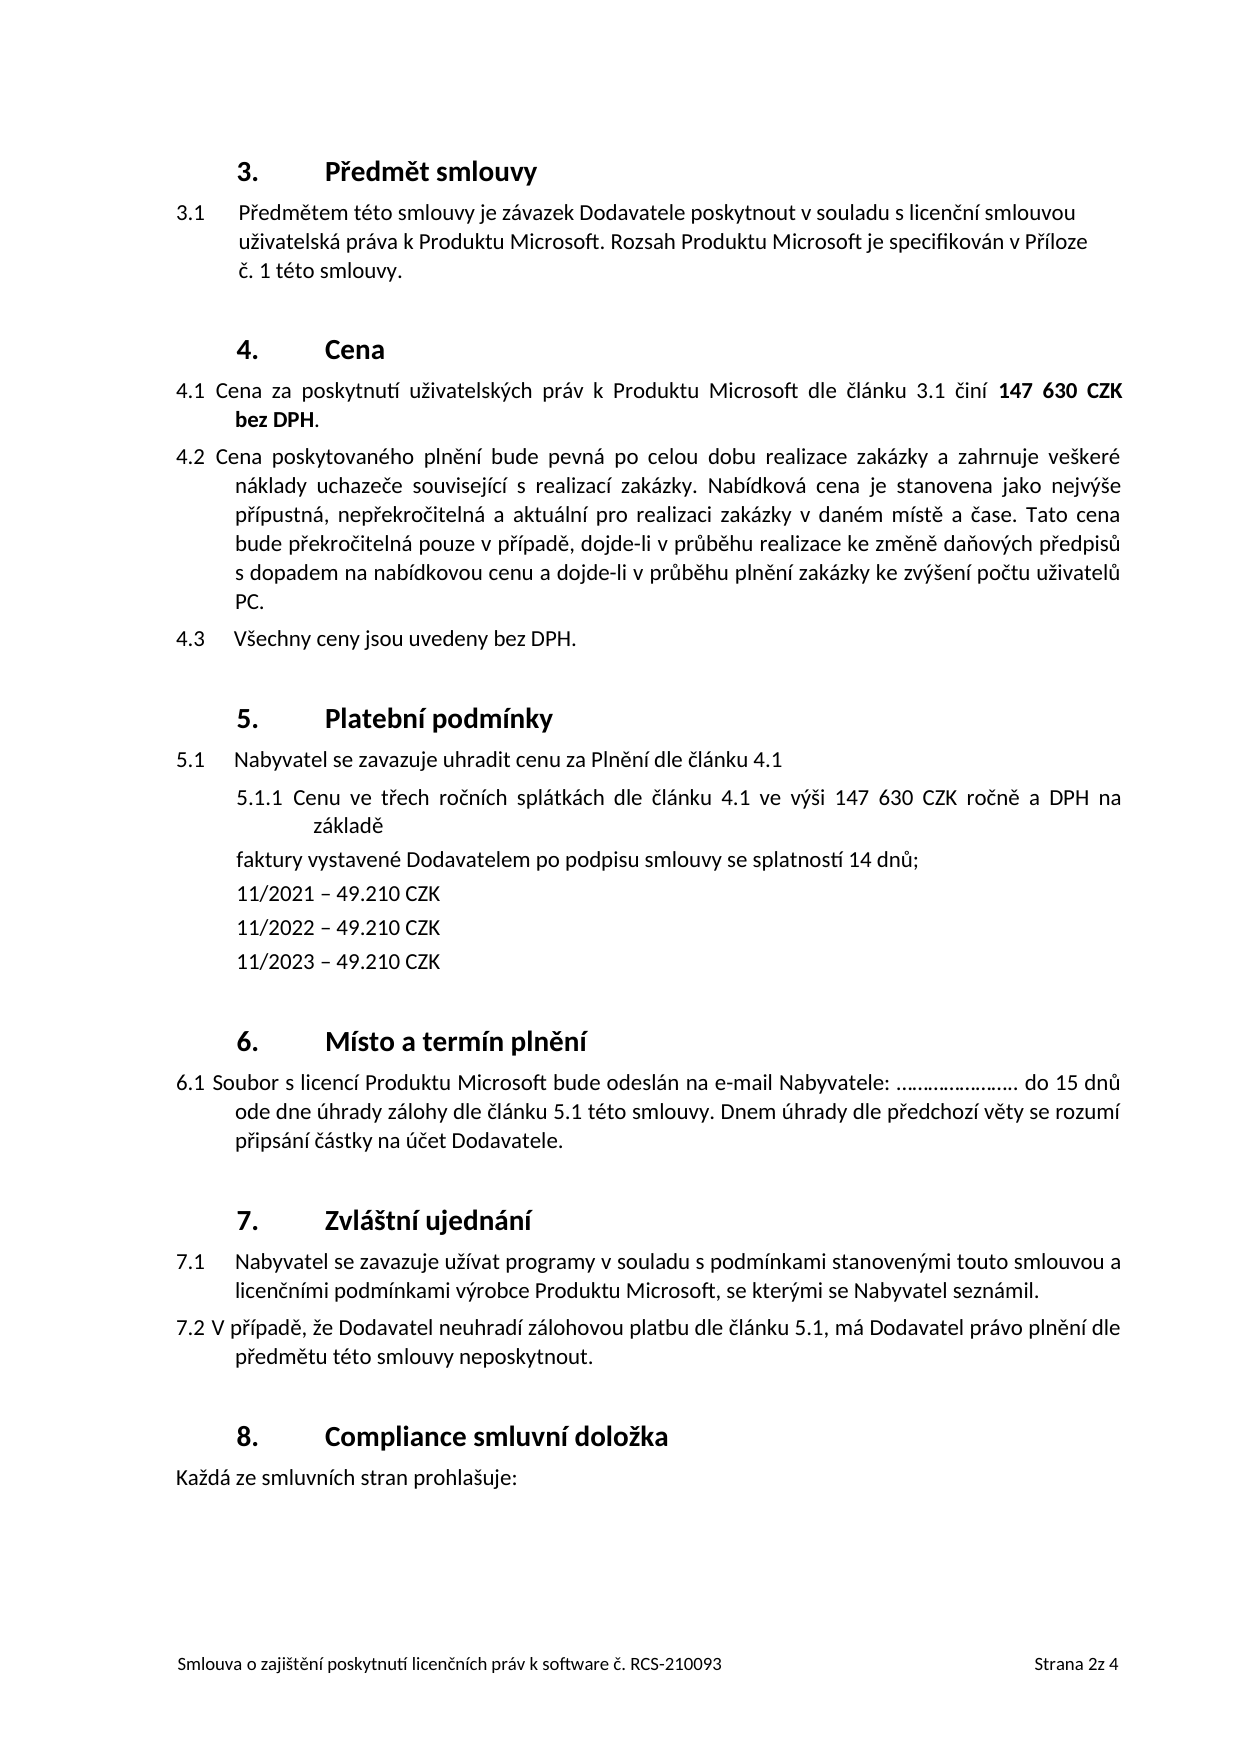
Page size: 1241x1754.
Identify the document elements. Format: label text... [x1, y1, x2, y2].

text 3.1 Předmětem této smlouvy je závazek Dodavatele poskytnout v souladu s licenční smlouvou uživatelská práva k Produktu Microsoft. Rozsah Produktu Microsoft je specifikován v Příloze č. 1 této smlouvy. [176, 198, 1123, 284]
text 4.2 Cena poskytovaného plnění bude pevná po celou dobu realizace zakázky a zahrnuje veškeré náklady uchazeče související s realizací zakázky. Nabídková cena je stanovena jako nejvýše přípustná, nepřekročitelná a aktuální pro realizaci zakázky v daném místě a čase. Tato cena bude překročitelná pouze v případě, dojde-li v průběhu realizace ke změně daňových předpisů s dopadem na nabídkovou cenu a dojde-li v průběhu plnění zakázky ke zvýšení počtu uživatelů PC. [176, 442, 1123, 615]
text 11/2023 – 49.210 CZK [178, 947, 1123, 975]
text 7.1 Nabyvatel se zavazuje užívat programy v souladu s podmínkami stanovenými touto smlouvou a licenčními podmínkami výrobce Produktu Microsoft, se kterými se Nabyvatel seznámil. [176, 1247, 1123, 1304]
text 4.1 Cena za poskytnutí uživatelských práv k Produktu Microsoft dle článku 3.1 činí 147 630 CZK bez DPH. [176, 376, 1123, 433]
subtitle 4. Cena [236, 331, 1123, 367]
text Každá ze smluvních stran prohlašuje: [176, 1463, 1123, 1492]
text 7.2 V případě, že Dodavatel neuhradí zálohovou platbu dle článku 5.1, má Dodavatel právo plnění dle předmětu této smlouvy neposkytnout. [176, 1313, 1123, 1370]
subtitle 7. Zvláštní ujednání [236, 1202, 1123, 1238]
text 11/2022 – 49.210 CZK [178, 913, 1123, 941]
text 11/2021 – 49.210 CZK [236, 879, 1123, 907]
text 5.1 Nabyvatel se zavazuje uhradit cenu za Plnění dle článku 4.1 [176, 745, 1123, 773]
subtitle 8. Compliance smluvní doložka [236, 1418, 1123, 1454]
subtitle 6. Místo a termín plnění [236, 1023, 1123, 1059]
text faktury vystavené Dodavatelem po podpisu smlouvy se splatností 14 dnů; [236, 846, 1123, 873]
text 4.3 Všechny ceny jsou uvedeny bez DPH. [176, 624, 1123, 652]
text 5.1.1 Cenu ve třech ročních splátkách dle článku 4.1 ve výši 147 630 CZK ročně a DPH na základě [236, 783, 1123, 839]
subtitle 5. Platební podmínky [236, 700, 1123, 736]
subtitle 3. Předmět smlouvy [236, 153, 1123, 189]
text 6.1 Soubor s licencí Produktu Microsoft bude odeslán na e-mail Nabyvatele: ………………….. do 15 dnů ode dne úhrady zálohy dle článku 5.1 této smlouvy. Dnem úhrady dle předchozí věty se rozumí připsání částky na účet Dodavatele. [176, 1068, 1123, 1154]
